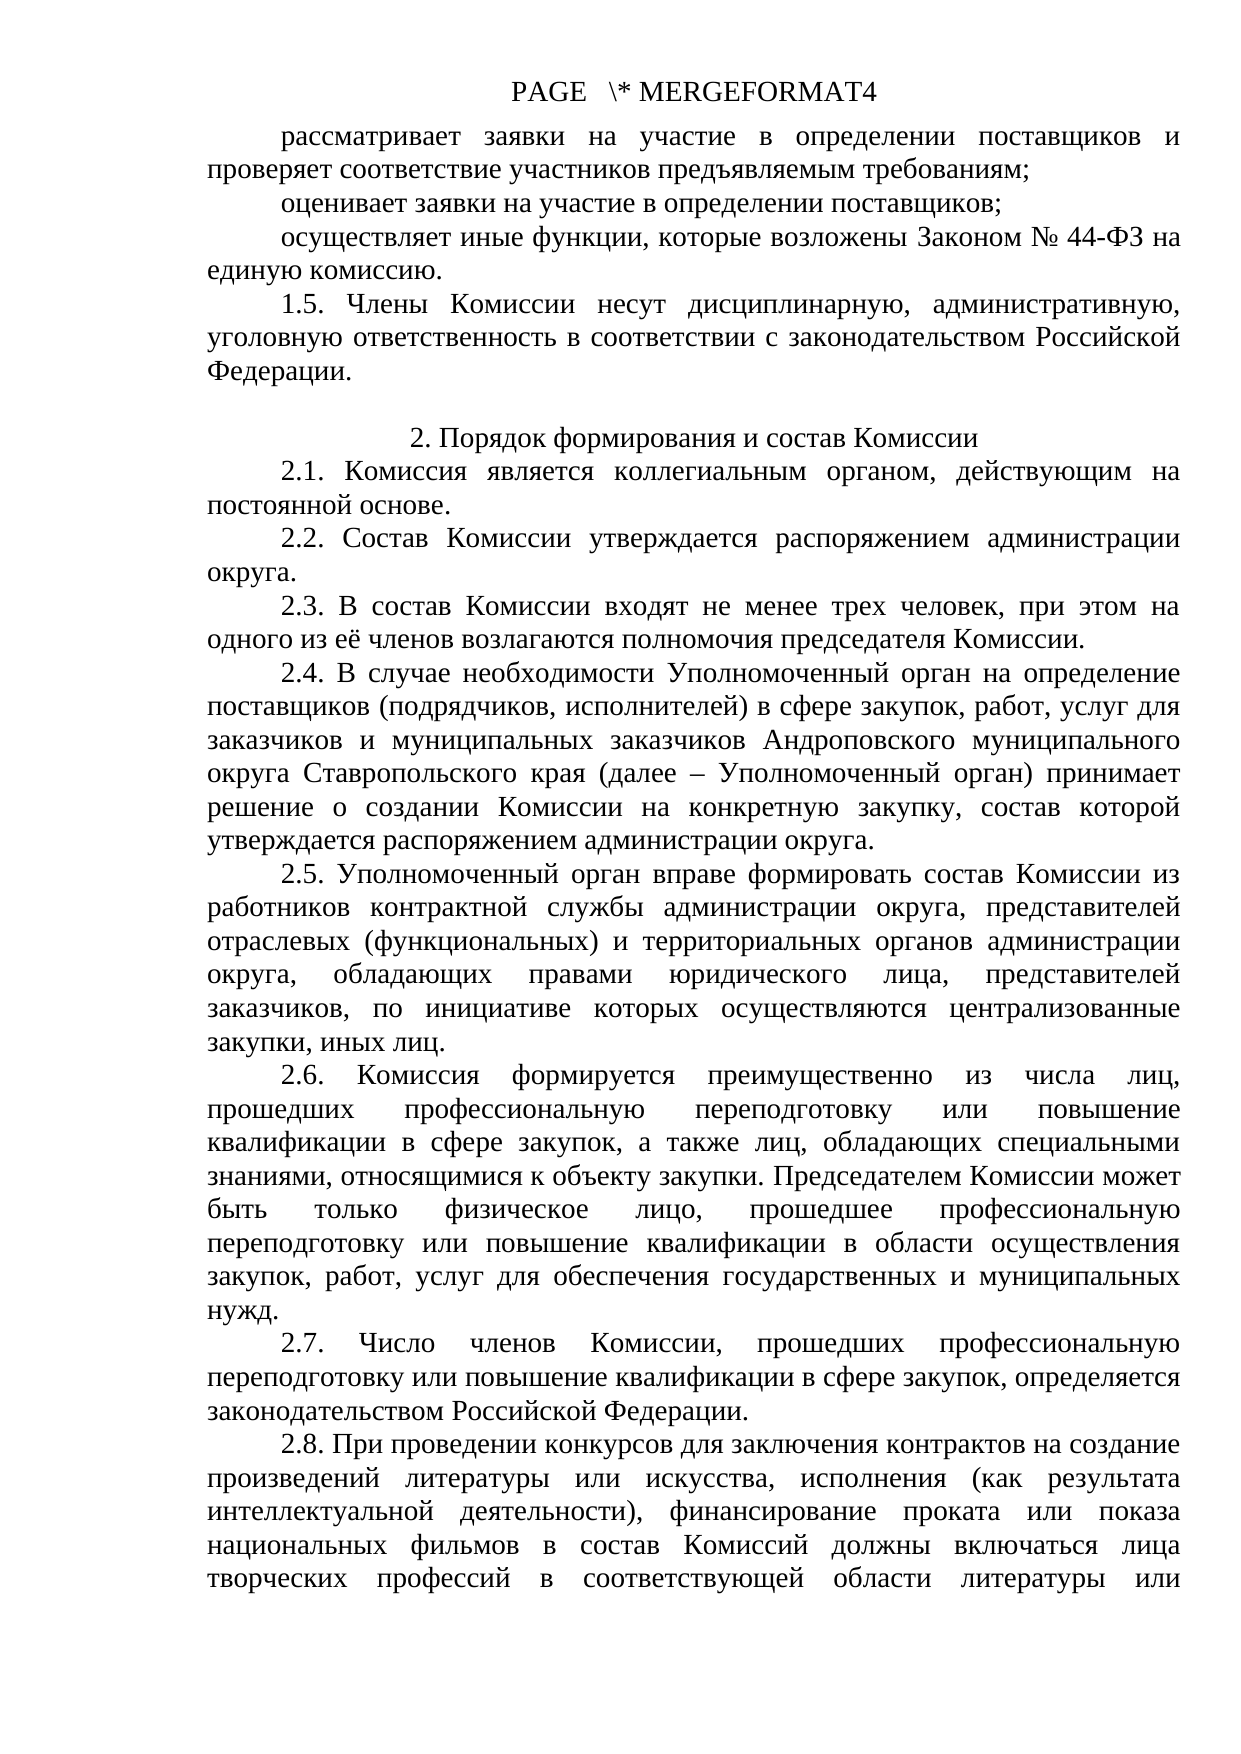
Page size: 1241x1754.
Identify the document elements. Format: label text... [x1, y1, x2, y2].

text 2.7. Число членов Комиссии, прошедших профессиональную переподготовку или повышение квалификации в сфере закупок, определяется законодательством Российской Федерации. [207, 1326, 1181, 1426]
text оценивает заявки на участие в определении поставщиков; [207, 185, 1181, 219]
text осуществляет иные функции, которые возложены Законом № 44-ФЗ на единую комиссию. [207, 219, 1181, 286]
text 2. Порядок формирования и состав Комиссии [207, 420, 1181, 453]
text рассматривает заявки на участие в определении поставщиков и проверяет соответствие участников предъявляемым требованиям; [207, 118, 1181, 185]
text 2.3. В состав Комиссии входят не менее трех человек, при этом на одного из её членов возлагаются полномочия председателя Комиссии. [207, 588, 1181, 655]
text 1.5. Члены Комиссии несут дисциплинарную, административную, уголовную ответственность в соответствии с законодательством Российской Федерации. [207, 286, 1181, 386]
text 2.2. Состав Комиссии утверждается распоряжением администрации округа. [207, 521, 1181, 588]
text 2.5. Уполномоченный орган вправе формировать состав Комиссии из работников контрактной службы администрации округа, представителей отраслевых (функциональных) и территориальных органов администрации округа, обладающих правами юридического лица, представителей заказчиков, по инициативе которых осуществляются централизованные закупки, иных лиц. [207, 856, 1181, 1057]
text 2.4. В случае необходимости Уполномоченный орган на определение поставщиков (подрядчиков, исполнителей) в сфере закупок, работ, услуг для заказчиков и муниципальных заказчиков Андроповского муниципального округа Ставропольского края (далее – Уполномоченный орган) принимает решение о создании Комиссии на конкретную закупку, состав которой утверждается распоряжением администрации округа. [207, 655, 1181, 856]
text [207, 1426, 1181, 1594]
text 2.1. Комиссия является коллегиальным органом, действующим на постоянной основе. [207, 453, 1181, 521]
text 2.6. Комиссия формируется преимущественно из числа лиц, прошедших профессиональную переподготовку или повышение квалификации в сфере закупок, а также лиц, обладающих специальными знаниями, относящимися к объекту закупки. Председателем Комиссии может быть только физическое лицо, прошедшее профессиональную переподготовку или повышение квалификации в области осуществления закупок, работ, услуг для обеспечения государственных и муниципальных нужд. [207, 1057, 1181, 1326]
